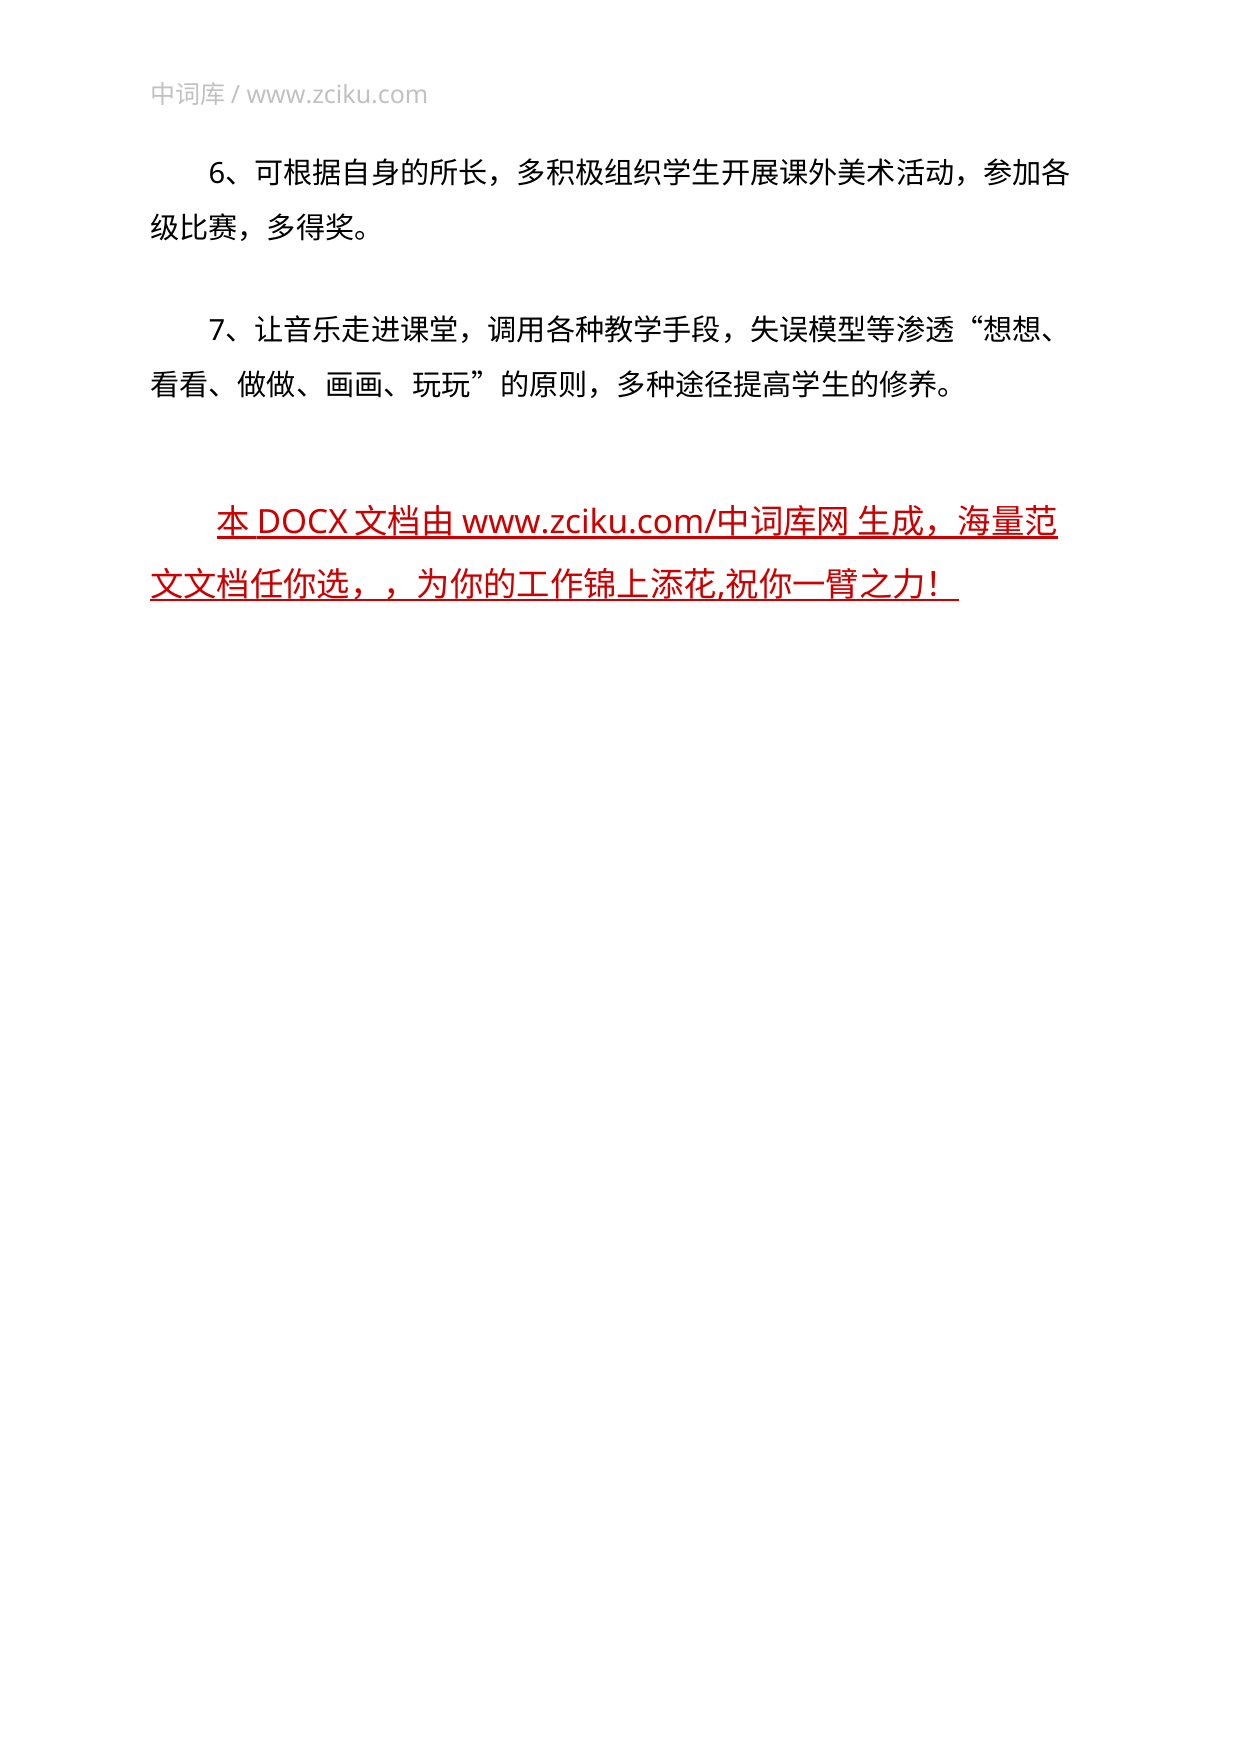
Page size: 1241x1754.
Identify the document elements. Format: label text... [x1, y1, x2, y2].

text 6、可根据自身的所长，多积极组织学生开展课外美术活动，参加各级比赛，多得奖。 [150, 150, 1090, 247]
text 7、让音乐走进课堂，调用各种教学手段，失误模型等渗透“想想、看看、做做、画画、玩玩”的原则，多种途径提高学生的修养。 [150, 307, 1090, 404]
text 本DOCX文档由 www.zciku.com/中词库网 生成，海量范文文档任你选，，为你的工作锦上添花,祝你一臂之力！ [150, 495, 1090, 606]
